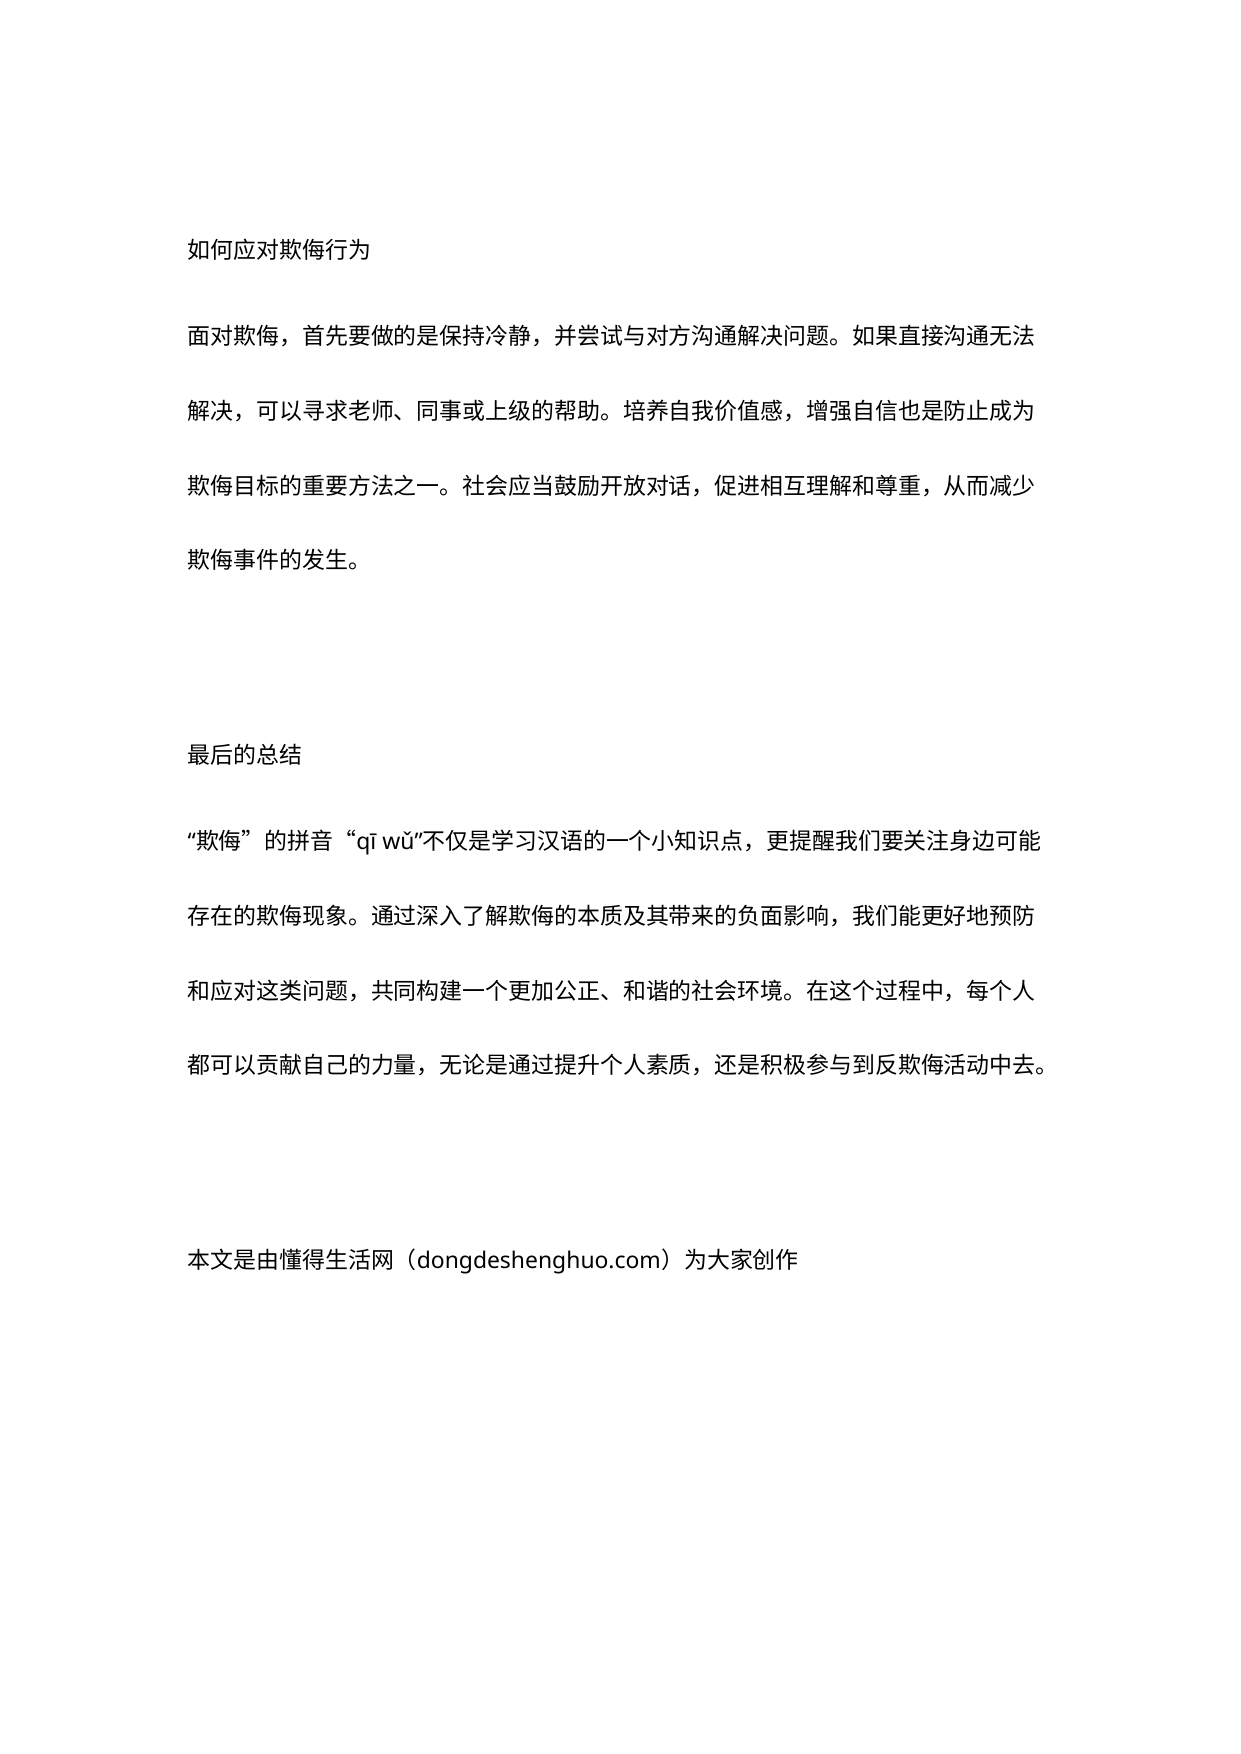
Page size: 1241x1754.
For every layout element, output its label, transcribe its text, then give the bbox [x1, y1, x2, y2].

text 面对欺侮，首先要做的是保持冷静，并尝试与对方沟通解决问题。如果直接沟通无法解决，可以寻求老师、同事或上级的帮助。培养自我价值感，增强自信也是防止成为欺侮目标的重要方法之一。社会应当鼓励开放对话，促进相互理解和尊重，从而减少欺侮事件的发生。 [187, 302, 1053, 591]
text 本文是由懂得生活网（dongdeshenghuo.com）为大家创作 [187, 1226, 1053, 1291]
text 最后的总结 [187, 721, 1053, 786]
text “欺侮”的拼音“qī wǔ”不仅是学习汉语的一个小知识点，更提醒我们要关注身边可能存在的欺侮现象。通过深入了解欺侮的本质及其带来的负面影响，我们能更好地预防和应对这类问题，共同构建一个更加公正、和谐的社会环境。在这个过程中，每个人都可以贡献自己的力量，无论是通过提升个人素质，还是积极参与到反欺侮活动中去。 [187, 807, 1053, 1096]
text 如何应对欺侮行为 [187, 216, 1053, 281]
